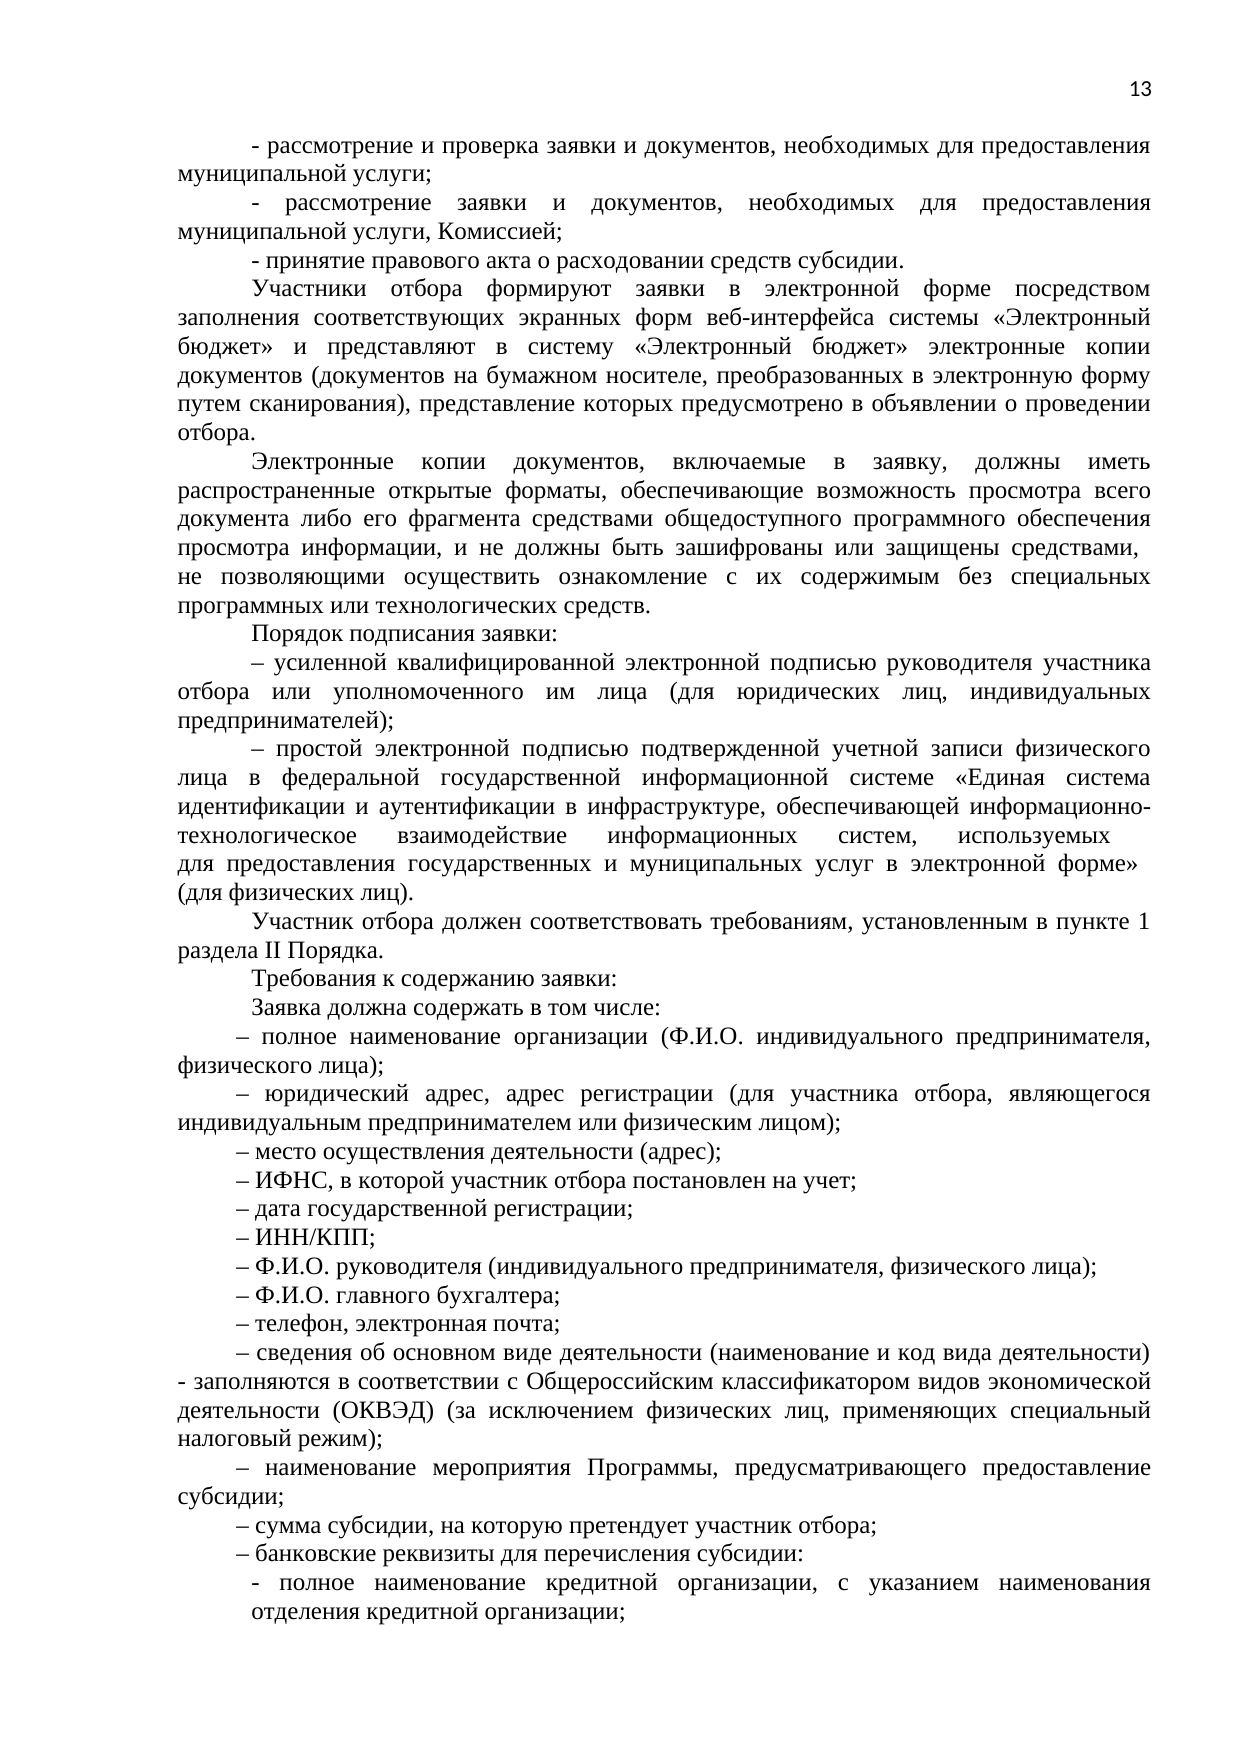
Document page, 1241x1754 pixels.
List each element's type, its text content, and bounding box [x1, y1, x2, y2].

text – Ф.И.О. руководителя (индивидуального предпринимателя, физического лица); [177, 1251, 1152, 1280]
text – сумма субсидии, на которую претендует участник отбора; [177, 1510, 1152, 1538]
text – ИФНС, в которой участник отбора постановлен на учет; [177, 1165, 1152, 1193]
text Участник отбора должен соответствовать требованиям, установленным в пункте 1 раздела II Порядка. [177, 906, 1152, 963]
text - принятие правового акта о расходовании средств субсидии. [177, 245, 1152, 273]
text – место осуществления деятельности (адрес); [177, 1136, 1152, 1165]
text - рассмотрение заявки и документов, необходимых для предоставления муниципальной услуги, Комиссией; [177, 187, 1152, 245]
text – усиленной квалифицированной электронной подписью руководителя участника отбора или уполномоченного им лица (для юридических лиц, индивидуальных предпринимателей); [177, 647, 1152, 733]
text – телефон, электронная почта; [177, 1308, 1152, 1337]
text - полное наименование кредитной организации, с указанием наименования отделения кредитной организации; [251, 1567, 1152, 1625]
text Электронные копии документов, включаемые в заявку, должны иметь распространенные открытые форматы, обеспечивающие возможность просмотра всего документа либо его фрагмента средствами общедоступного программного обеспечения просмотра информации, и не должны быть зашифрованы или защищены средствами, не позволяющими осуществить ознакомление с их содержимым без специальных программных или технологических средств. [177, 446, 1152, 618]
text – банковские реквизиты для перечисления субсидии: [177, 1538, 1152, 1567]
text – Ф.И.О. главного бухгалтера; [177, 1280, 1152, 1308]
text – юридический адрес, адрес регистрации (для участника отбора, являющегося индивидуальным предпринимателем или физическим лицом); [177, 1078, 1152, 1136]
text Порядок подписания заявки: [177, 618, 1152, 647]
text Требования к содержанию заявки: [177, 963, 1152, 992]
text – дата государственной регистрации; [177, 1193, 1152, 1222]
text – наименование мероприятия Программы, предусматривающего предоставление субсидии; [177, 1452, 1152, 1510]
text – полное наименование организации (Ф.И.О. индивидуального предпринимателя, физического лица); [177, 1021, 1152, 1078]
text Заявка должна содержать в том числе: [177, 992, 1152, 1021]
text - рассмотрение и проверка заявки и документов, необходимых для предоставления муниципальной услуги; [177, 130, 1152, 187]
text – простой электронной подписью подтвержденной учетной записи физического лица в федеральной государственной информационной системе «Единая система идентификации и аутентификации в инфраструктуре, обеспечивающей информационно-технологическое взаимодействие информационных систем, используемых для предоставления государственных и муниципальных услуг в электронной форме» (для физических лиц). [177, 733, 1152, 906]
text Участники отбора формируют заявки в электронной форме посредством заполнения соответствующих экранных форм веб-интерфейса системы «Электронный бюджет» и представляют в систему «Электронный бюджет» электронные копии документов (документов на бумажном носителе, преобразованных в электронную форму путем сканирования), представление которых предусмотрено в объявлении о проведении отбора. [177, 273, 1152, 446]
text – сведения об основном виде деятельности (наименование и код вида деятельности) - заполняются в соответствии с Общероссийским классификатором видов экономической деятельности (ОКВЭД) (за исключением физических лиц, применяющих специальный налоговый режим); [177, 1337, 1152, 1452]
text – ИНН/КПП; [177, 1222, 1152, 1251]
